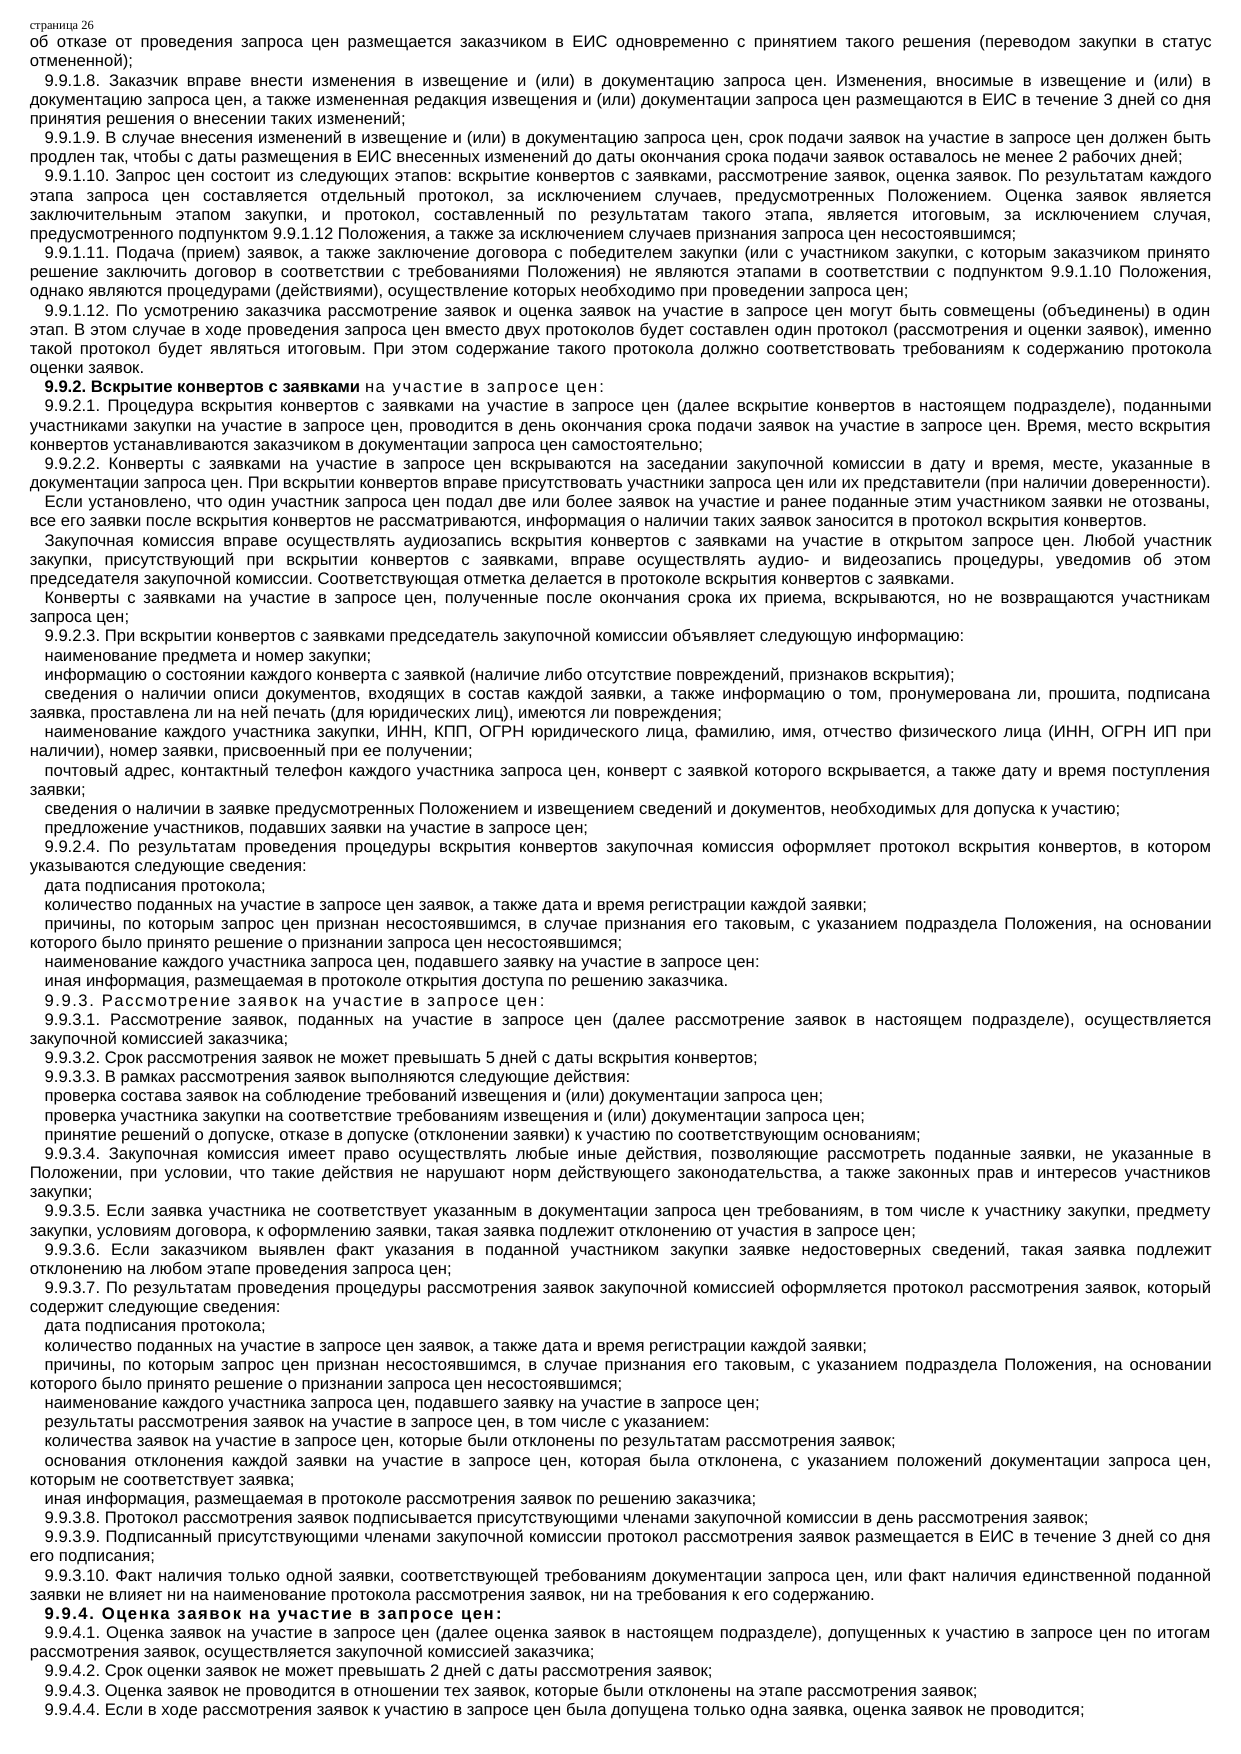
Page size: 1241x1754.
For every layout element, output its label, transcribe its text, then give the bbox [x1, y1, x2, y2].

text иная информация, размещаемая в протоколе рассмотрения заявок по решению заказчика; [29, 1489, 1212, 1508]
text почтовый адрес, контактный телефон каждого участника запроса цен, конверт с заявкой которого вскрывается, а также дату и время поступления заявки; [29, 760, 1212, 799]
text 9.9.2.2. Конверты с заявками на участие в запросе цен вскрываются на заседании закупочной комиссии в дату и время, месте, указанные в документации запроса цен. При вскрытии конвертов вправе присутствовать участники запроса цен или их представители (при наличии доверенности). [29, 454, 1212, 492]
text проверка состава заявок на соблюдение требований извещения и (или) документации запроса цен; [29, 1086, 1212, 1105]
text 9.9.3.9. Подписанный присутствующими членами закупочной комиссии протокол рассмотрения заявок размещается в ЕИС в течение 3 дней со дня его подписания; [29, 1527, 1212, 1565]
text 9.9.1.11. Подача (прием) заявок, а также заключение договора с победителем закупки (или с участником закупки, с которым заказчиком принято решение заключить договор в соответствии с требованиями Положения) не являются этапами в соответствии с подпунктом 9.9.1.10 Положения, однако являются процедурами (действиями), осуществление которых необходимо при проведении запроса цен; [29, 243, 1212, 300]
text 9.9.3.7. По результатам проведения процедуры рассмотрения заявок закупочной комиссией оформляется протокол рассмотрения заявок, который содержит следующие сведения: [29, 1278, 1212, 1316]
text наименование каждого участника запроса цен, подавшего заявку на участие в запросе цен: [29, 952, 1212, 971]
text 9.9.2.4. По результатам проведения процедуры вскрытия конвертов закупочная комиссия оформляет протокол вскрытия конвертов, в котором указываются следующие сведения: [29, 837, 1212, 875]
text 9.9.2.3. При вскрытии конвертов с заявками председатель закупочной комиссии объявляет следующую информацию: [29, 626, 1212, 645]
text иная информация, размещаемая в протоколе открытия доступа по решению заказчика. [29, 971, 1212, 990]
text количества заявок на участие в запросе цен, которые были отклонены по результатам рассмотрения заявок; [29, 1431, 1212, 1450]
text предложение участников, подавших заявки на участие в запросе цен; [29, 818, 1212, 837]
text принятие решений о допуске, отказе в допуске (отклонении заявки) к участию по соответствующим основаниям; [29, 1124, 1212, 1144]
text 9.9.3.8. Протокол рассмотрения заявок подписывается присутствующими членами закупочной комиссии в день рассмотрения заявок; [29, 1508, 1212, 1527]
text 9.9.3.4. Закупочная комиссия имеет право осуществлять любые иные действия, позволяющие рассмотреть поданные заявки, не указанные в Положении, при условии, что такие действия не нарушают норм действующего законодательства, а также законных прав и интересов участников закупки; [29, 1144, 1212, 1201]
text Конверты с заявками на участие в запросе цен, полученные после окончания срока их приема, вскрываются, но не возвращаются участникам запроса цен; [29, 588, 1212, 626]
text Закупочная комиссия вправе осуществлять аудиозапись вскрытия конвертов с заявками на участие в открытом запросе цен. Любой участник закупки, присутствующий при вскрытии конвертов с заявками, вправе осуществлять аудио- и видеозапись процедуры, уведомив об этом председателя закупочной комиссии. Соответствующая отметка делается в протоколе вскрытия конвертов с заявками. [29, 530, 1212, 588]
text 9.9.4.3. Оценка заявок не проводится в отношении тех заявок, которые были отклонены на этапе рассмотрения заявок; [29, 1680, 1212, 1699]
text проверка участника закупки на соответствие требованиям извещения и (или) документации запроса цен; [29, 1105, 1212, 1124]
text 9.9.1.9. В случае внесения изменений в извещение и (или) в документацию запроса цен, срок подачи заявок на участие в запросе цен должен быть продлен так, чтобы с даты размещения в ЕИС внесенных изменений до даты окончания срока подачи заявок оставалось не менее 2 рабочих дней; [29, 128, 1212, 166]
text наименование предмета и номер закупки; [29, 645, 1212, 664]
text сведения о наличии описи документов, входящих в состав каждой заявки, а также информацию о том, пронумерована ли, прошита, подписана заявка, проставлена ли на ней печать (для юридических лиц), имеются ли повреждения; [29, 684, 1212, 722]
text 9.9.3.6. Если заказчиком выявлен факт указания в поданной участником закупки заявке недостоверных сведений, такая заявка подлежит отклонению на любом этапе проведения запроса цен; [29, 1239, 1212, 1278]
text наименование каждого участника закупки, ИНН, КПП, ОГРН юридического лица, фамилию, имя, отчество физического лица (ИНН, ОГРН ИП при наличии), номер заявки, присвоенный при ее получении; [29, 722, 1212, 760]
text 9.9.3.1. Рассмотрение заявок, поданных на участие в запросе цен (далее рассмотрение заявок в настоящем подразделе), осуществляется закупочной комиссией заказчика; [29, 1009, 1212, 1048]
text 9.9.4.4. Если в ходе рассмотрения заявок к участию в запросе цен была допущена только одна заявка, оценка заявок не проводится; [29, 1699, 1212, 1719]
text информацию о состоянии каждого конверта с заявкой (наличие либо отсутствие повреждений, признаков вскрытия); [29, 664, 1212, 684]
subtitle 9.9.3. Рассмотрение заявок на участие в запросе цен: [29, 990, 1212, 1009]
text наименование каждого участника запроса цен, подавшего заявку на участие в запросе цен; [29, 1393, 1212, 1412]
text количество поданных на участие в запросе цен заявок, а также дата и время регистрации каждой заявки; [29, 894, 1212, 914]
text 9.9.1.12. По усмотрению заказчика рассмотрение заявок и оценка заявок на участие в запросе цен могут быть совмещены (объединены) в один этап. В этом случае в ходе проведения запроса цен вместо двух протоколов будет составлен один протокол (рассмотрения и оценки заявок), именно такой протокол будет являться итоговым. При этом содержание такого протокола должно соответствовать требованиям к содержанию протокола оценки заявок. [29, 300, 1212, 377]
text 9.9.3.2. Срок рассмотрения заявок не может превышать 5 дней с даты вскрытия конвертов; [29, 1048, 1212, 1067]
text 9.9.3.5. Если заявка участника не соответствует указанным в документации запроса цен требованиям, в том числе к участнику закупки, предмету закупки, условиям договора, к оформлению заявки, такая заявка подлежит отклонению от участия в запросе цен; [29, 1201, 1212, 1239]
text 9.9.4.1. Оценка заявок на участие в запросе цен (далее оценка заявок в настоящем подразделе), допущенных к участию в запросе цен по итогам рассмотрения заявок, осуществляется закупочной комиссией заказчика; [29, 1623, 1212, 1661]
text Если установлено, что один участник запроса цен подал две или более заявок на участие и ранее поданные этим участником заявки не отозваны, все его заявки после вскрытия конвертов не рассматриваются, информация о наличии таких заявок заносится в протокол вскрытия конвертов. [29, 492, 1212, 530]
text 9.9.3.3. В рамках рассмотрения заявок выполняются следующие действия: [29, 1067, 1212, 1086]
text результаты рассмотрения заявок на участие в запросе цен, в том числе с указанием: [29, 1412, 1212, 1431]
text 9.9.1.10. Запрос цен состоит из следующих этапов: вскрытие конвертов с заявками, рассмотрение заявок, оценка заявок. По результатам каждого этапа запроса цен составляется отдельный протокол, за исключением случаев, предусмотренных Положением. Оценка заявок является заключительным этапом закупки, и протокол, составленный по результатам такого этапа, является итоговым, за исключением случая, предусмотренного подпунктом 9.9.1.12 Положения, а также за исключением случаев признания запроса цен несостоявшимся; [29, 166, 1212, 243]
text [29, 32, 1212, 70]
text дата подписания протокола; [29, 875, 1212, 894]
text 9.9.2.1. Процедура вскрытия конвертов с заявками на участие в запросе цен (далее вскрытие конвертов в настоящем подразделе), поданными участниками закупки на участие в запросе цен, проводится в день окончания срока подачи заявок на участие в запросе цен. Время, место вскрытия конвертов устанавливаются заказчиком в документации запроса цен самостоятельно; [29, 396, 1212, 454]
text 9.9.1.8. Заказчик вправе внести изменения в извещение и (или) в документацию запроса цен. Изменения, вносимые в извещение и (или) в документацию запроса цен, а также измененная редакция извещения и (или) документации запроса цен размещаются в ЕИС в течение 3 дней со дня принятия решения о внесении таких изменений; [29, 70, 1212, 128]
text 9.9.3.10. Факт наличия только одной заявки, соответствующей требованиям документации запроса цен, или факт наличия единственной поданной заявки не влияет ни на наименование протокола рассмотрения заявок, ни на требования к его содержанию. [29, 1565, 1212, 1604]
text количество поданных на участие в запросе цен заявок, а также дата и время регистрации каждой заявки; [29, 1335, 1212, 1354]
text дата подписания протокола; [29, 1316, 1212, 1335]
subtitle 9.9.2. Вскрытие конвертов с заявками на участие в запросе цен: [29, 377, 1212, 396]
subtitle 9.9.4. Оценка заявок на участие в запросе цен: [29, 1604, 1212, 1623]
text сведения о наличии в заявке предусмотренных Положением и извещением сведений и документов, необходимых для допуска к участию; [29, 799, 1212, 818]
text 9.9.4.2. Срок оценки заявок не может превышать 2 дней с даты рассмотрения заявок; [29, 1661, 1212, 1680]
